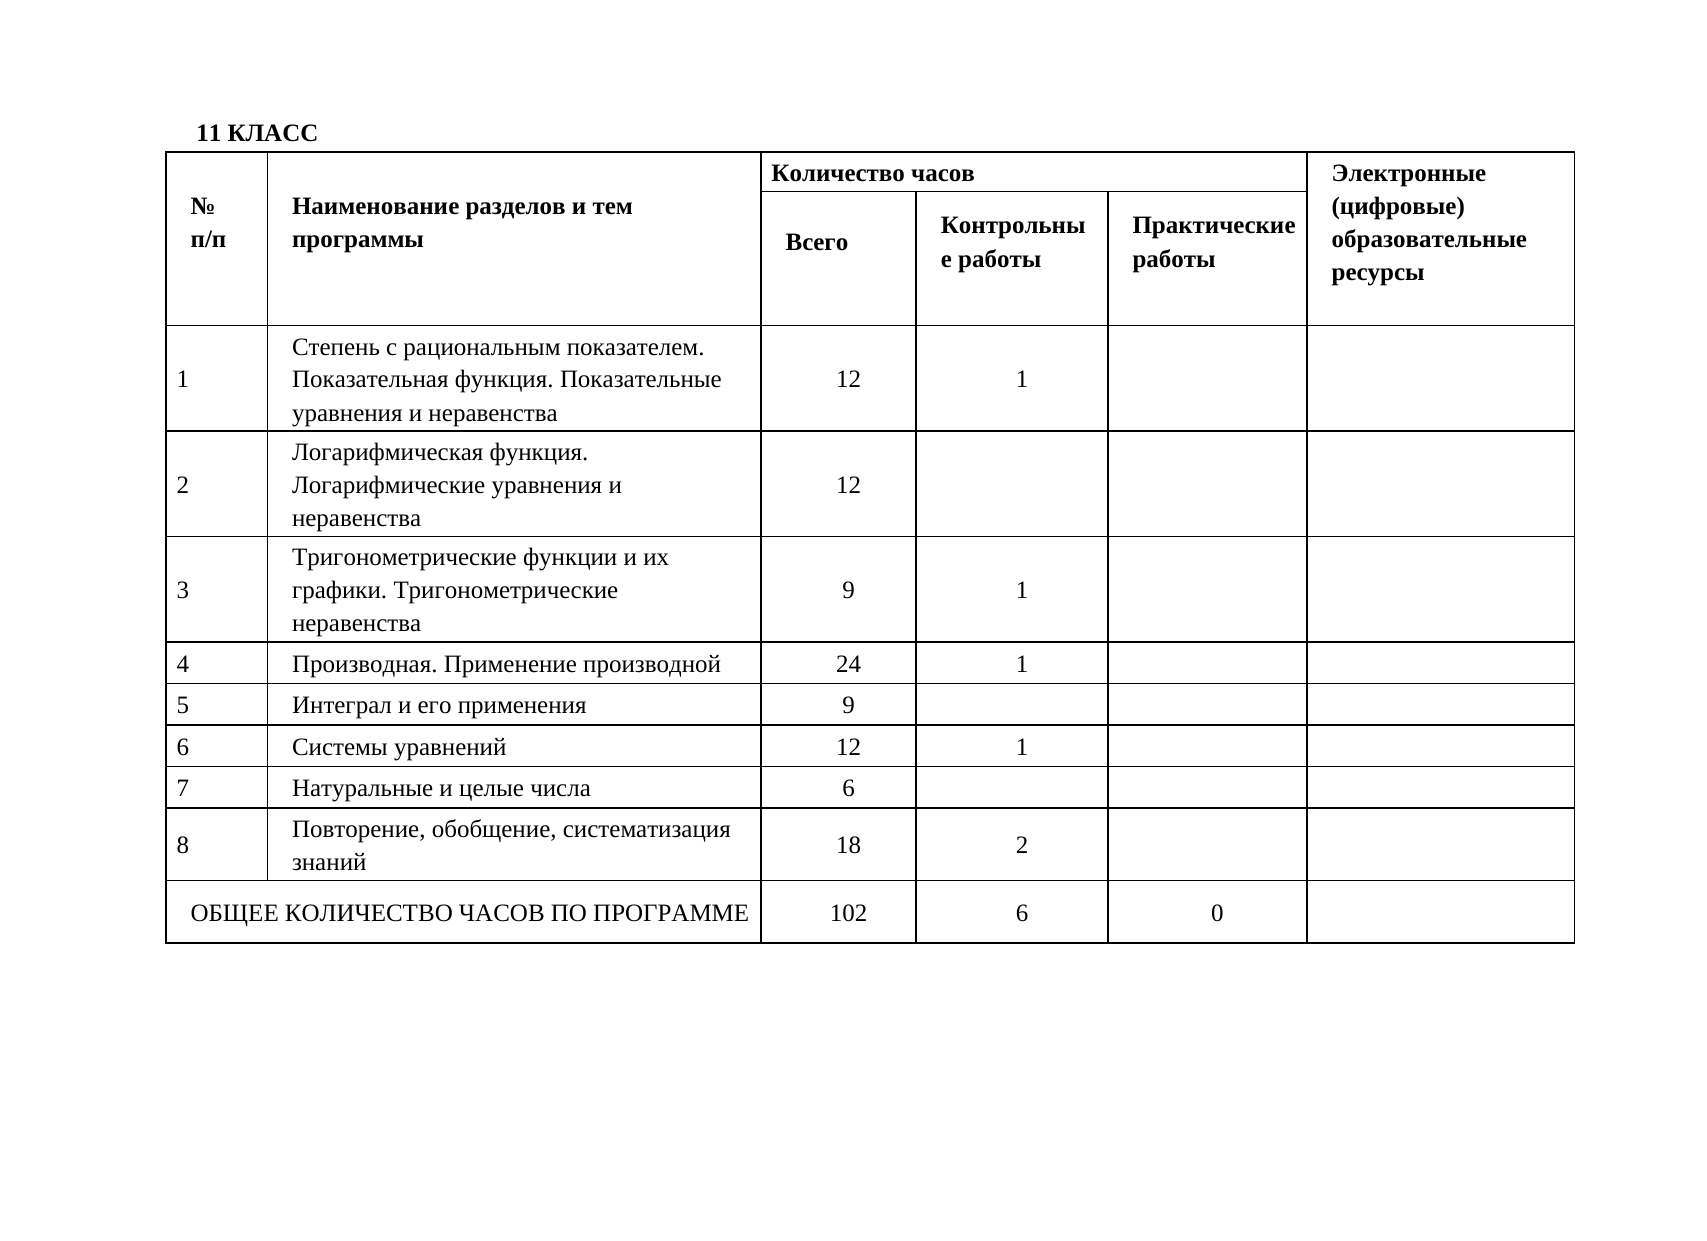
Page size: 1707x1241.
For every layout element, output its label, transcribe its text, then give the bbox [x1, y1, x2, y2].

table_cell 2 [167, 432, 267, 536]
table_cell 3 [167, 537, 267, 641]
table_cell 12 [762, 326, 915, 430]
table_cell [1308, 767, 1574, 807]
table_cell 1 [917, 537, 1107, 641]
table_cell [1109, 684, 1306, 724]
table_cell [1308, 881, 1574, 942]
table_cell [1308, 537, 1574, 641]
table_cell [1109, 537, 1306, 641]
table_cell 24 [762, 643, 915, 683]
table_cell Логарифмическая функция. Логарифмические уравнения и неравенства [268, 432, 760, 536]
table_cell 1 [917, 643, 1107, 683]
table_cell Практические работы [1109, 192, 1306, 325]
table_cell [917, 432, 1107, 536]
table_cell Интеграл и его применения [268, 684, 760, 724]
table_cell ОБЩЕЕ КОЛИЧЕСТВО ЧАСОВ ПО ПРОГРАММЕ [167, 881, 760, 942]
table_cell [1308, 432, 1574, 536]
table_cell 4 [167, 643, 267, 683]
table_cell 2 [917, 809, 1107, 880]
table_cell [1109, 767, 1306, 807]
text 11 КЛАСС [190, 118, 1618, 147]
table_cell Производная. Применение производной [268, 643, 760, 683]
table_cell Системы уравнений [268, 726, 760, 766]
table_header Наименование разделов и тем программы [268, 153, 760, 325]
table_cell [1109, 326, 1306, 430]
table_cell [917, 767, 1107, 807]
table_cell 9 [762, 537, 915, 641]
table_cell [1109, 809, 1306, 880]
table_cell Степень с рациональным показателем. Показательная функция. Показательные уравнения и неравенства [268, 326, 760, 430]
table_cell 1 [917, 326, 1107, 430]
table_cell Контрольные работы [917, 192, 1107, 325]
table_cell 12 [762, 432, 915, 536]
table_cell [1308, 643, 1574, 683]
table_cell 18 [762, 809, 915, 880]
table_cell [1109, 643, 1306, 683]
table_cell 1 [167, 326, 267, 430]
table_cell [917, 684, 1107, 724]
table_cell 6 [167, 726, 267, 766]
table_cell [1308, 726, 1574, 766]
table_cell 6 [917, 881, 1107, 942]
table_cell 0 [1109, 881, 1306, 942]
table_cell Повторение, обобщение, систематизация знаний [268, 809, 760, 880]
table_header Количество часов [762, 153, 1306, 191]
table_cell [1308, 326, 1574, 430]
table_cell 12 [762, 726, 915, 766]
table_cell 7 [167, 767, 267, 807]
table_cell 5 [167, 684, 267, 724]
table_header Электронные (цифровые) образовательные ресурсы [1308, 153, 1574, 325]
table_header № п/п [167, 153, 267, 325]
table_cell Натуральные и целые числа [268, 767, 760, 807]
table_cell [1109, 432, 1306, 536]
table_cell Тригонометрические функции и их графики. Тригонометрические неравенства [268, 537, 760, 641]
table_cell Всего [762, 192, 915, 325]
table_cell [1308, 684, 1574, 724]
table_cell 9 [762, 684, 915, 724]
table_cell 102 [762, 881, 915, 942]
table_cell [1109, 726, 1306, 766]
table_cell 1 [917, 726, 1107, 766]
table_cell 8 [167, 809, 267, 880]
table_cell [1308, 809, 1574, 880]
table_cell 6 [762, 767, 915, 807]
